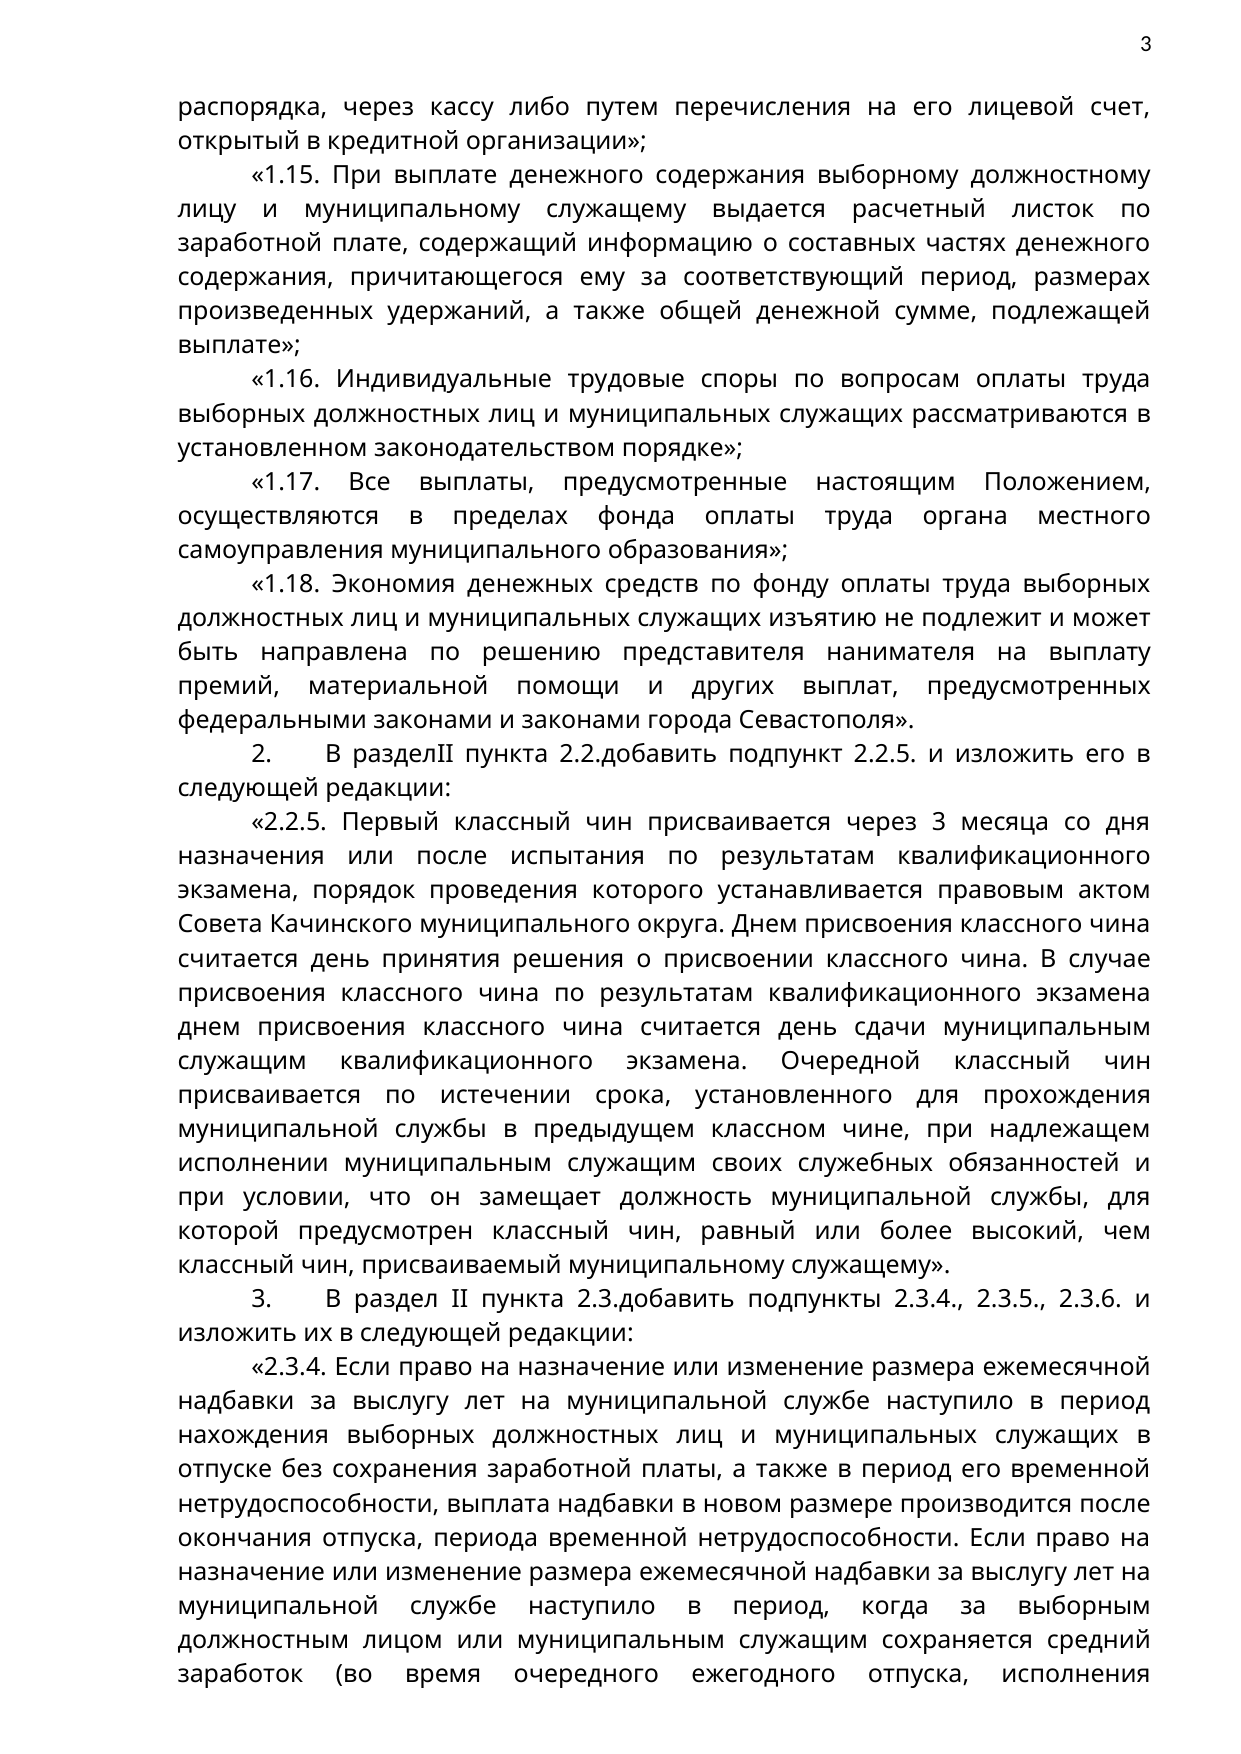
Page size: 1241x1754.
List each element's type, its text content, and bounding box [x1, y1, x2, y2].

text «1.18. Экономия денежных средств по фонду оплаты труда выборных должностных лиц и муниципальных служащих изъятию не подлежит и может быть направлена по решению представителя нанимателя на выплату премий, материальной помощи и других выплат, предусмотренных федеральными законами и законами города Севастополя». [177, 566, 1152, 736]
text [177, 89, 1152, 157]
list В разделII пункта 2.2.добавить подпункт 2.2.5. и изложить его в следующей редакции: [177, 736, 1152, 804]
text «1.17. Все выплаты, предусмотренные настоящим Положением, осуществляются в пределах фонда оплаты труда органа местного самоуправления муниципального образования»; [177, 463, 1152, 566]
text «2.2.5. Первый классный чин присваивается через 3 месяца со дня назначения или после испытания по результатам квалификационного экзамена, порядок проведения которого устанавливается правовым актом Совета Качинского муниципального округа. Днем присвоения классного чина считается день принятия решения о присвоении классного чина. В случае присвоения классного чина по результатам квалификационного экзамена днем присвоения классного чина считается день сдачи муниципальным служащим квалификационного экзамена. Очередной классный чин присваивается по истечении срока, установленного для прохождения муниципальной службы в предыдущем классном чине, при надлежащем исполнении муниципальным служащим своих служебных обязанностей и при условии, что он замещает должность муниципальной службы, для которой предусмотрен классный чин, равный или более высокий, чем классный чин, присваиваемый муниципальному служащему». [177, 804, 1152, 1281]
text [177, 1349, 1152, 1689]
list В раздел II пункта 2.3.добавить подпункты 2.3.4., 2.3.5., 2.3.6. и изложить их в следующей редакции: [177, 1281, 1152, 1349]
text «1.16. Индивидуальные трудовые споры по вопросам оплаты труда выборных должностных лиц и муниципальных служащих рассматриваются в установленном законодательством порядке»; [177, 361, 1152, 463]
text «1.15. При выплате денежного содержания выборному должностному лицу и муниципальному служащему выдается расчетный листок по заработной плате, содержащий информацию о составных частях денежного содержания, причитающегося ему за соответствующий период, размерах произведенных удержаний, а также общей денежной сумме, подлежащей выплате»; [177, 157, 1152, 361]
